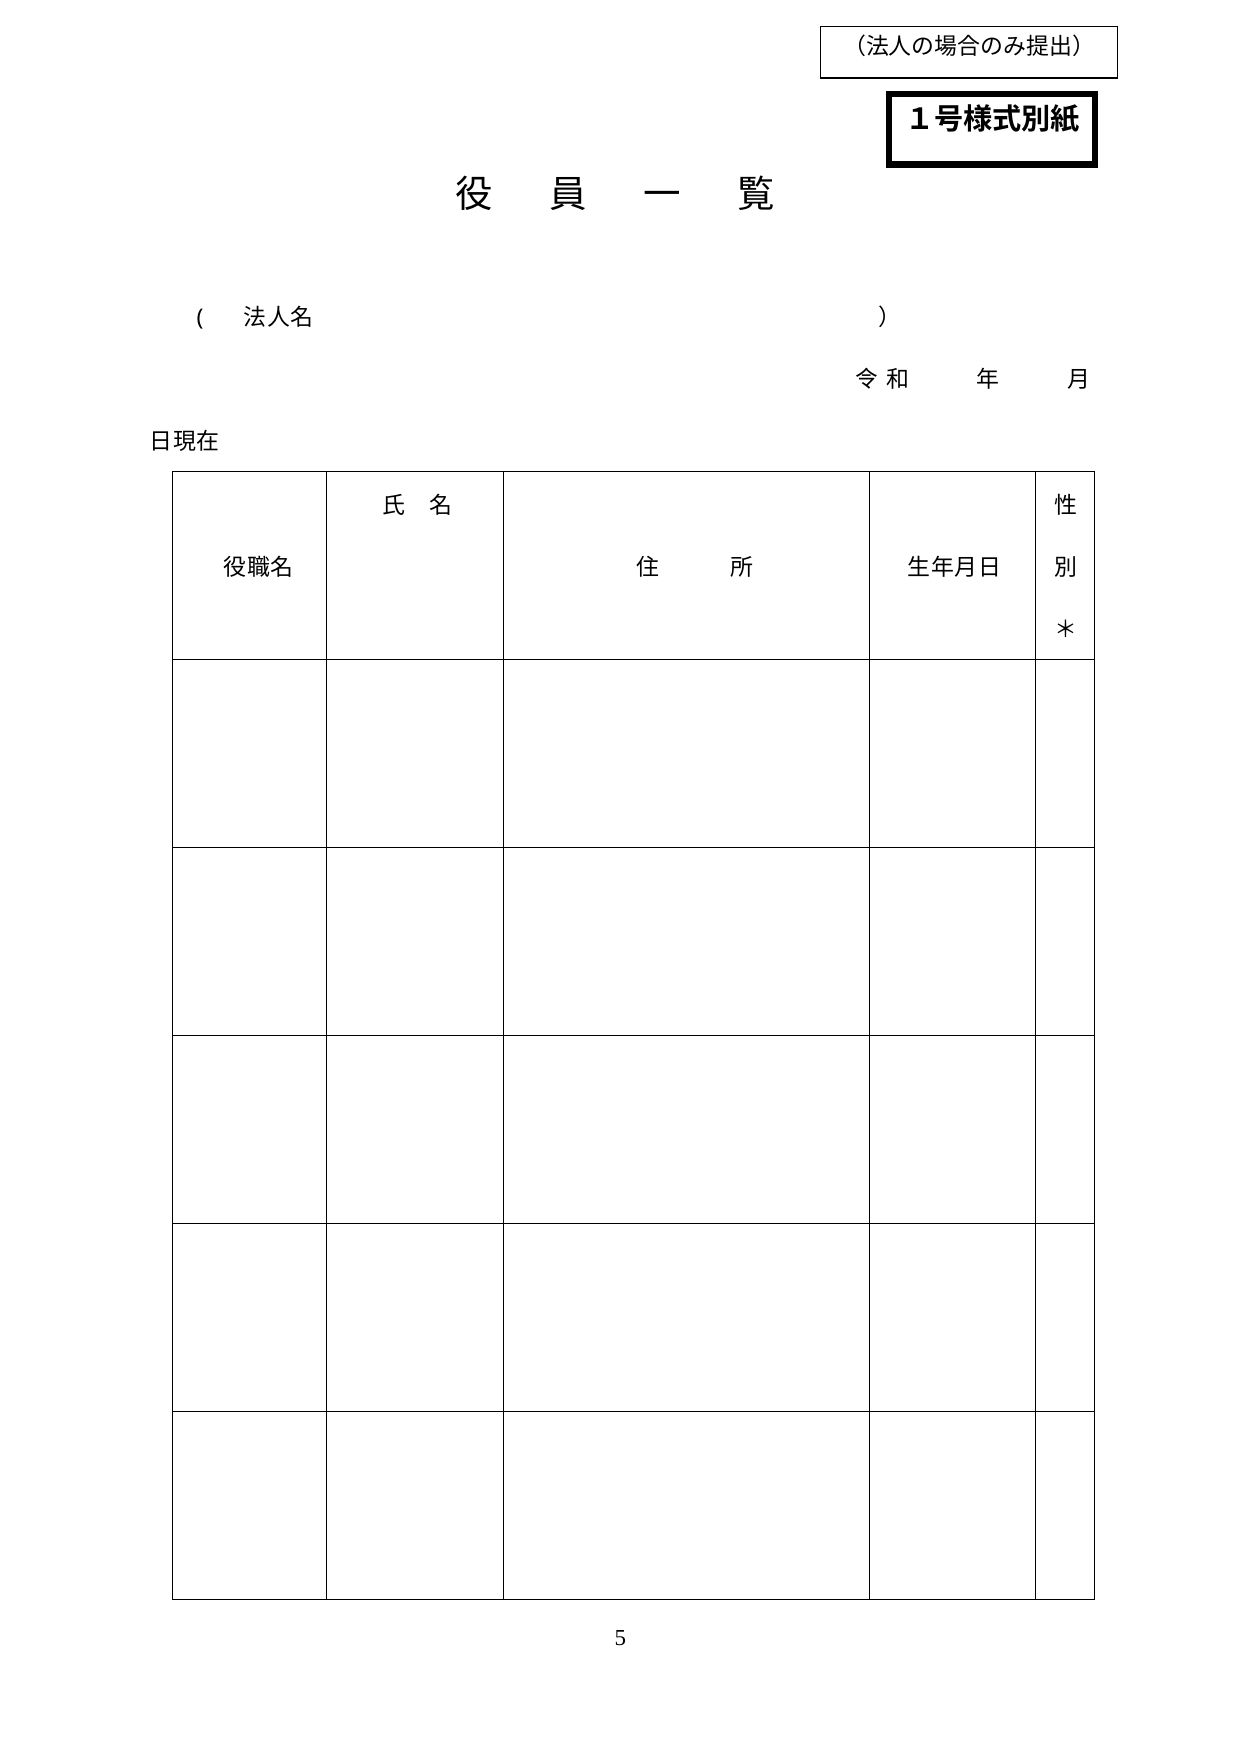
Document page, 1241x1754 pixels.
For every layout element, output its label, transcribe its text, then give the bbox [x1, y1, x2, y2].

table_cell [1036, 1412, 1094, 1598]
text 役 員 一 覧 [149, 159, 1091, 222]
table_cell [173, 1412, 326, 1598]
table_cell [870, 1412, 1035, 1598]
table_cell [1036, 1224, 1094, 1411]
table_header 住 所 [504, 472, 869, 659]
table_cell [504, 848, 869, 1035]
table_header 氏 名 [327, 472, 503, 659]
table_header 性別＊ [1036, 472, 1094, 659]
table_cell [173, 1224, 326, 1411]
table_header 生年月日 [870, 472, 1035, 659]
table_cell [327, 848, 503, 1035]
table_cell [870, 1036, 1035, 1223]
table_cell [1036, 1036, 1094, 1223]
table_cell [327, 660, 503, 847]
table_cell [1036, 660, 1094, 847]
table_cell [327, 1224, 503, 1411]
table_cell [173, 848, 326, 1035]
table_cell [327, 1036, 503, 1223]
table_cell [504, 660, 869, 847]
table_cell [173, 660, 326, 847]
table_cell [173, 1036, 326, 1223]
table_header 役職名 [173, 472, 326, 659]
table_cell [504, 1224, 869, 1411]
table_cell [327, 1412, 503, 1598]
table_cell [1036, 848, 1094, 1035]
table_cell [870, 1224, 1035, 1411]
table_cell [870, 848, 1035, 1035]
table_cell [504, 1036, 869, 1223]
table_cell [504, 1412, 869, 1598]
text ( 法人名 ） [149, 284, 1091, 346]
table_cell [870, 660, 1035, 847]
text 令和 年 月 日現在 [149, 346, 1091, 471]
